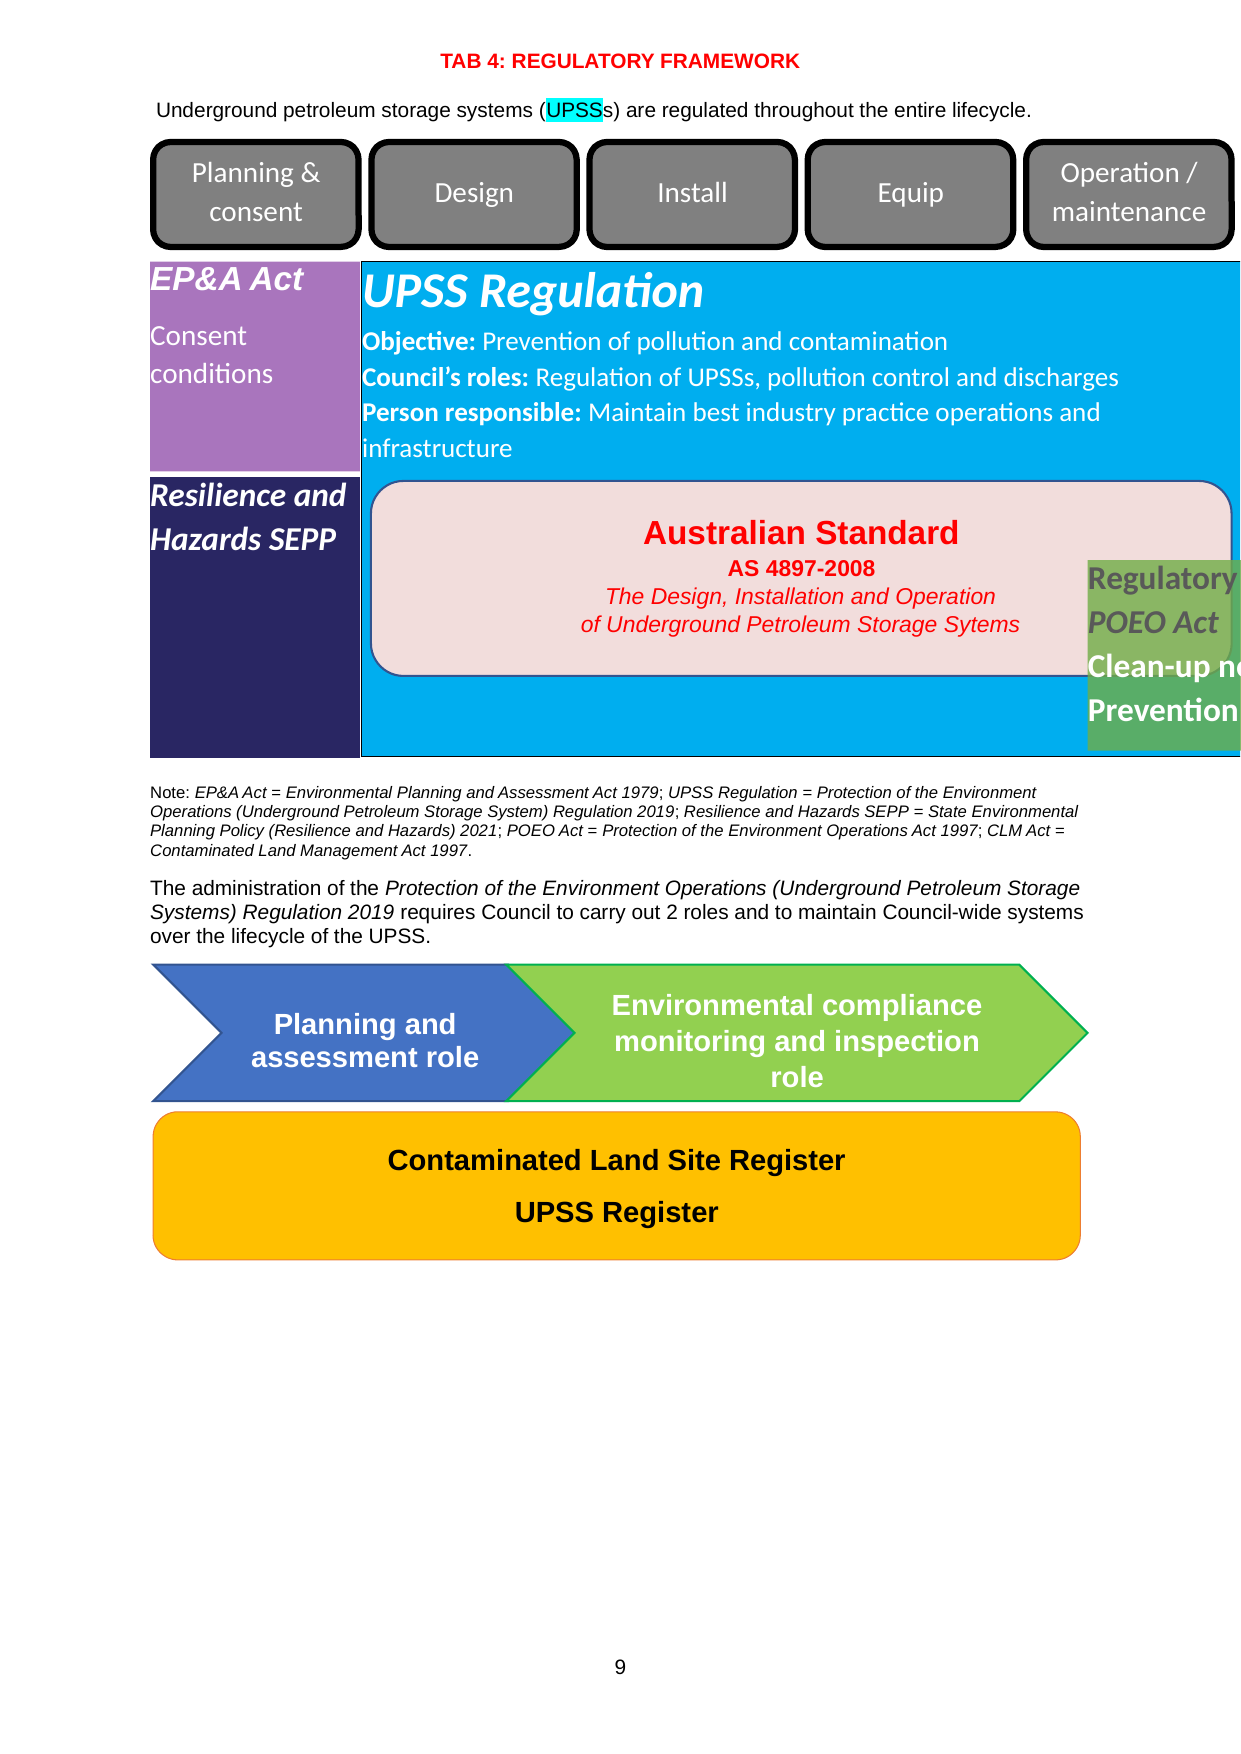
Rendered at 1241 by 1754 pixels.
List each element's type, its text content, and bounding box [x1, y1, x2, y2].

title TAB 4: REGULATORY FRAMEWORK [150, 49, 1090, 73]
text Note: EP&A Act = Environmental Planning and Assessment Act 1979; UPSS Regulation = Protection of the Environment Operations (Underground Petroleum Storage System) Regulation 2019; Resilience and Hazards SEPP = State Environmental Planning Policy (Resilience and Hazards) 2021; POEO Act = Protection of the Environment Operations Act 1997; CLM Act = Contaminated Land Management Act 1997. [150, 783, 1090, 859]
text The administration of the Protection of the Environment Operations (Underground Petroleum Storage Systems) Regulation 2019 requires Council to carry out 2 roles and to maintain Council-wide systems over the lifecycle of the UPSS. [150, 876, 1090, 948]
text Underground petroleum storage systems (UPSSs) are regulated throughout the entire lifecycle. [603, 98, 1090, 122]
text Underground petroleum storage systems (UPSSs) are regulated throughout the entire lifecycle. [150, 98, 546, 122]
